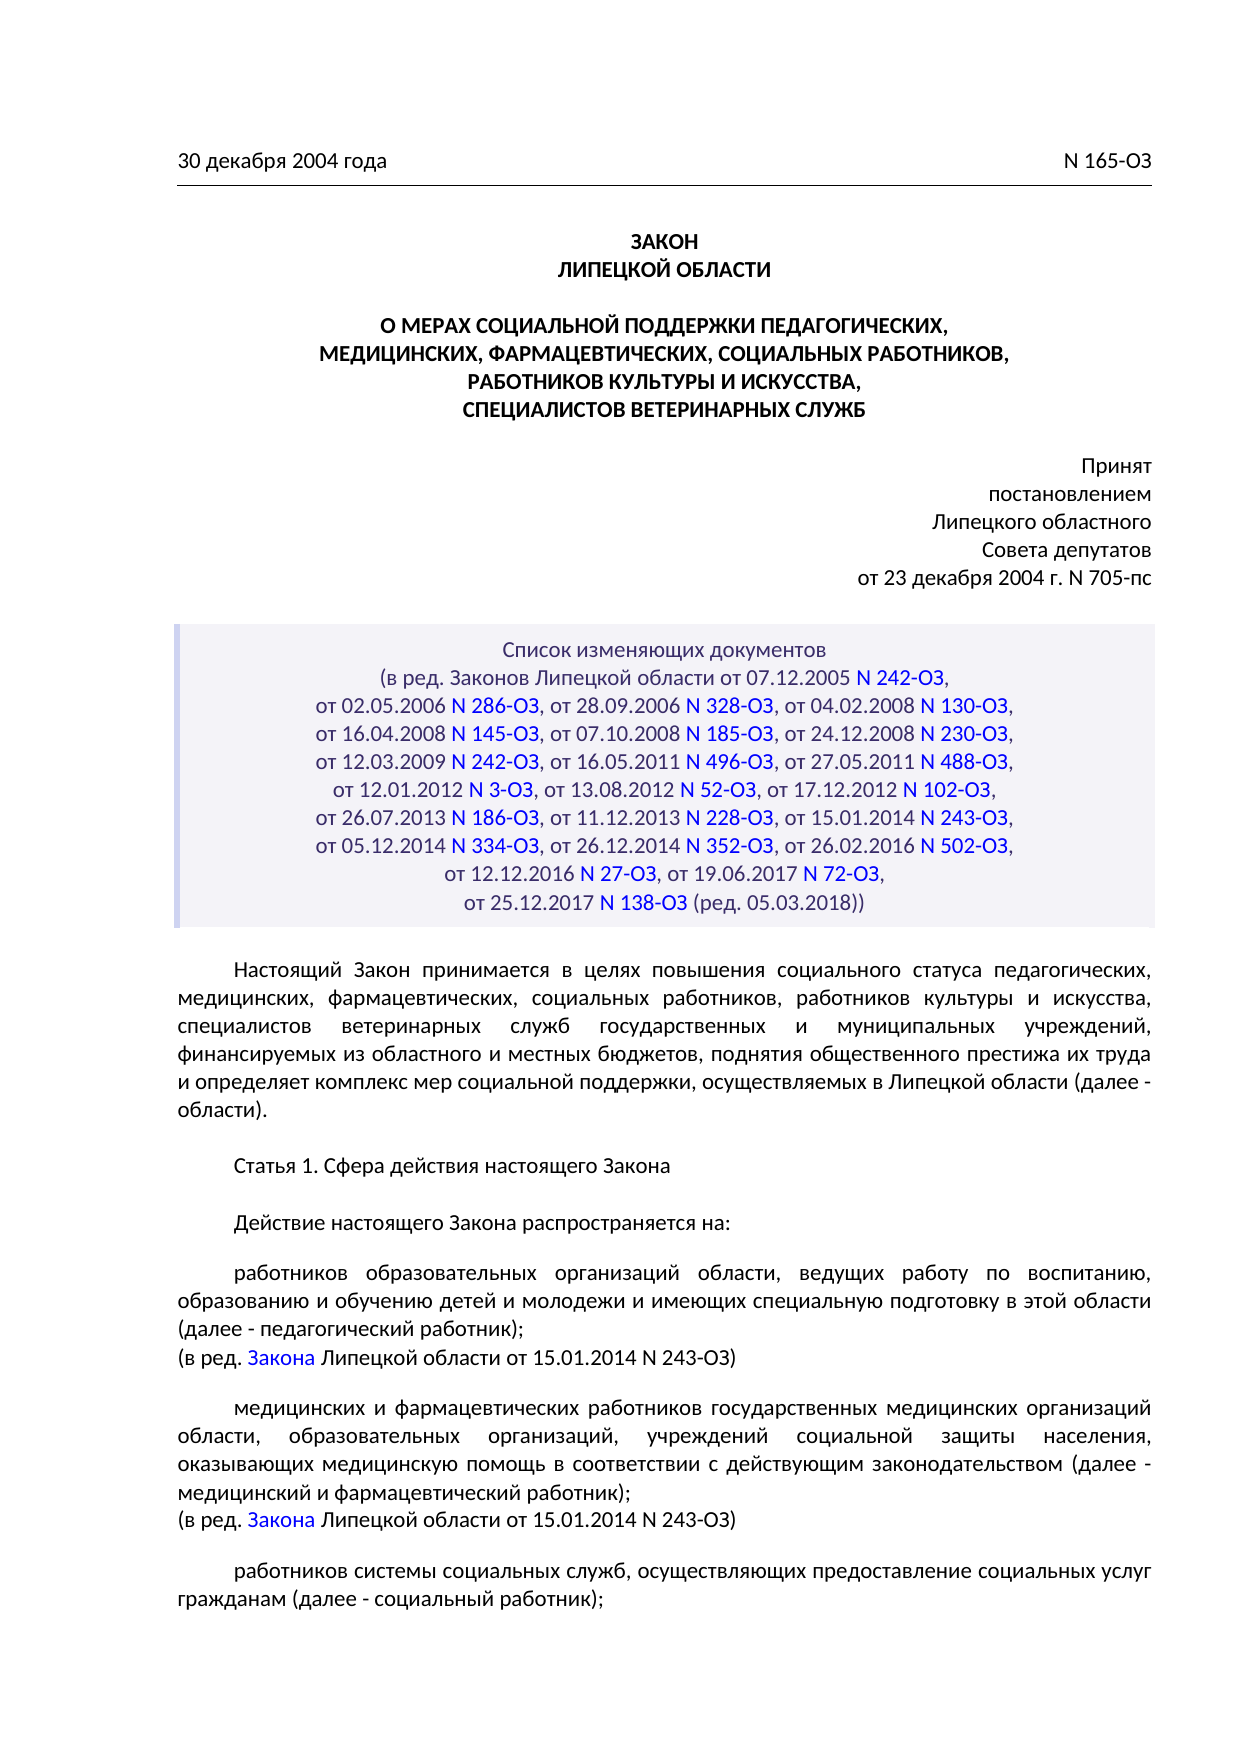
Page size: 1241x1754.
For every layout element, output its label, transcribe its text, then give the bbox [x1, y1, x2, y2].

title О МЕРАХ СОЦИАЛЬНОЙ ПОДДЕРЖКИ ПЕДАГОГИЧЕСКИХ, [177, 311, 1152, 339]
text Липецкого областного [177, 507, 1152, 535]
title ЛИПЕЦКОЙ ОБЛАСТИ [177, 255, 1152, 283]
title РАБОТНИКОВ КУЛЬТУРЫ И ИСКУССТВА, [177, 367, 1152, 395]
text (в ред. Закона Липецкой области от 15.01.2014 N 243-ОЗ) [177, 1506, 1152, 1534]
title МЕДИЦИНСКИХ, ФАРМАЦЕВТИЧЕСКИХ, СОЦИАЛЬНЫХ РАБОТНИКОВ, [177, 339, 1152, 367]
table_header 30 декабря 2004 года [177, 146, 664, 174]
text работников образовательных организаций области, ведущих работу по воспитанию, образованию и обучению детей и молодежи и имеющих специальную подготовку в этой области (далее - педагогический работник); [177, 1258, 1152, 1343]
text Совета депутатов [177, 535, 1152, 563]
text работников системы социальных служб, осуществляющих предоставление социальных услуг гражданам (далее - социальный работник); [177, 1557, 1152, 1613]
table_header N 165-ОЗ [664, 146, 1152, 174]
text от 23 декабря 2004 г. N 705-пс [177, 563, 1152, 591]
title ЗАКОН [177, 227, 1152, 255]
text постановлением [177, 479, 1152, 507]
text (в ред. Закона Липецкой области от 15.01.2014 N 243-ОЗ) [177, 1343, 1152, 1371]
text Действие настоящего Закона распространяется на: [177, 1208, 1152, 1236]
title СПЕЦИАЛИСТОВ ВЕТЕРИНАРНЫХ СЛУЖБ [177, 395, 1152, 423]
table_header Список изменяющих документов (в ред. Законов Липецкой области от 07.12.2005 N 242-ОЗ, от 02.05.2006 N 286-ОЗ, от 28.09.2006 N 328-ОЗ, от 04.02.2008 N 130-ОЗ, от 16.04.2008 N 145-ОЗ, от 07.10.2008 N 185-ОЗ, от 24.12.2008 N 230-ОЗ, от 12.03.2009 N 242-ОЗ, от 16.05.2011 N 496-ОЗ, от 27.05.2011 N 488-ОЗ, от 12.01.2012 N 3-ОЗ, от 13.08.2012 N 52-ОЗ, от 17.12.2012 N 102-ОЗ, от 26.07.2013 N 186-ОЗ, от 11.12.2013 N 228-ОЗ, от 15.01.2014 N 243-ОЗ, от 05.12.2014 N 334-ОЗ, от 26.12.2014 N 352-ОЗ, от 26.02.2016 N 502-ОЗ, от 12.12.2016 N 27-ОЗ, от 19.06.2017 N 72-ОЗ, от 25.12.2017 N 138-ОЗ (ред. 05.03.2018)) [180, 624, 1149, 927]
text Настоящий Закон принимается в целях повышения социального статуса педагогических, медицинских, фармацевтических, социальных работников, работников культуры и искусства, специалистов ветеринарных служб государственных и муниципальных учреждений, финансируемых из областного и местных бюджетов, поднятия общественного престижа их труда и определяет комплекс мер социальной поддержки, осуществляемых в Липецкой области (далее - области). [177, 955, 1152, 1123]
text медицинских и фармацевтических работников государственных медицинских организаций области, образовательных организаций, учреждений социальной защиты населения, оказывающих медицинскую помощь в соответствии с действующим законодательством (далее - медицинский и фармацевтический работник); [177, 1393, 1152, 1506]
text Принят [177, 451, 1152, 479]
text Статья 1. Сфера действия настоящего Закона [177, 1152, 1152, 1179]
